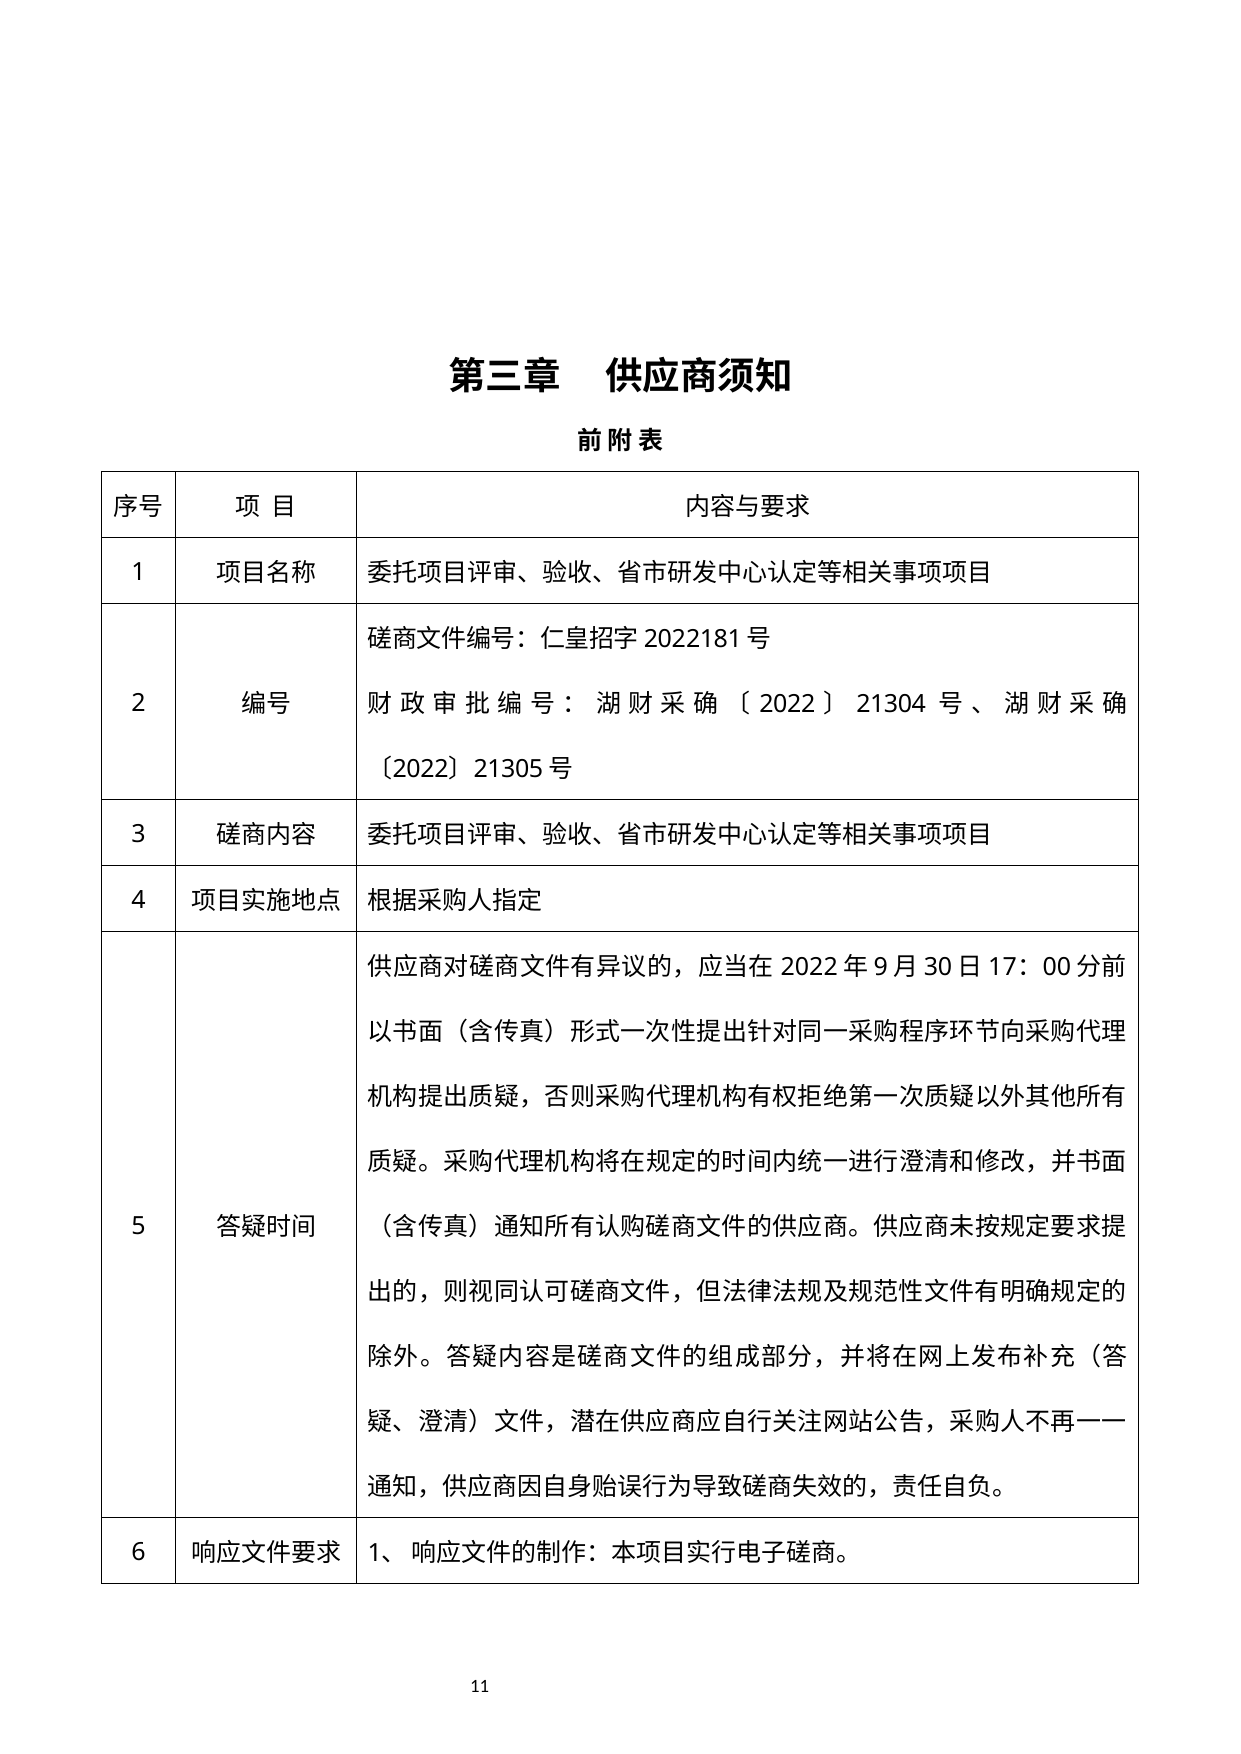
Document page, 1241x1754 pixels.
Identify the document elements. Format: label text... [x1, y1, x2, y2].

table_cell 1 [102, 538, 175, 603]
table_cell 答疑时间 [176, 932, 356, 1517]
table_cell 磋商内容 [176, 800, 356, 865]
table_cell 磋商文件编号：仁皇招字2022181号 财政审批编号：湖财采确〔2022〕21304号、湖财采确〔2022〕21305号 [357, 604, 1138, 799]
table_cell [357, 1518, 1138, 1583]
table_cell 2 [102, 604, 175, 799]
table_cell 委托项目评审、验收、省市研发中心认定等相关事项项目 [357, 800, 1138, 865]
table_cell 项目名称 [176, 538, 356, 603]
table_cell 3 [102, 800, 175, 865]
table_cell 4 [102, 866, 175, 931]
table_cell 项目实施地点 [176, 866, 356, 931]
table_cell 根据采购人指定 [357, 866, 1138, 931]
table_cell 编号 [176, 604, 356, 799]
table_cell 5 [102, 932, 175, 1517]
table_cell 响应文件要求 [176, 1518, 356, 1583]
subtitle 前 附 表 [130, 406, 1110, 471]
list 供应商须知 [130, 341, 1110, 406]
table_header 序号 [102, 472, 175, 537]
table_cell 委托项目评审、验收、省市研发中心认定等相关事项项目 [357, 538, 1138, 603]
table_cell 6 [102, 1518, 175, 1583]
table_header 项 目 [176, 472, 356, 537]
table_cell 供应商对磋商文件有异议的，应当在2022年9月30日17：00分前以书面（含传真）形式一次性提出针对同一采购程序环节向采购代理机构提出质疑，否则采购代理机构有权拒绝第一次质疑以外其他所有质疑。采购代理机构将在规定的时间内统一进行澄清和修改，并书面（含传真）通知所有认购磋商文件的供应商。供应商未按规定要求提出的，则视同认可磋商文件，但法律法规及规范性文件有明确规定的除外。答疑内容是磋商文件的组成部分，并将在网上发布补充（答疑、澄清）文件，潜在供应商应自行关注网站公告，采购人不再一一通知，供应商因自身贻误行为导致磋商失效的，责任自负。 [357, 932, 1138, 1517]
table_header 内容与要求 [357, 472, 1138, 537]
